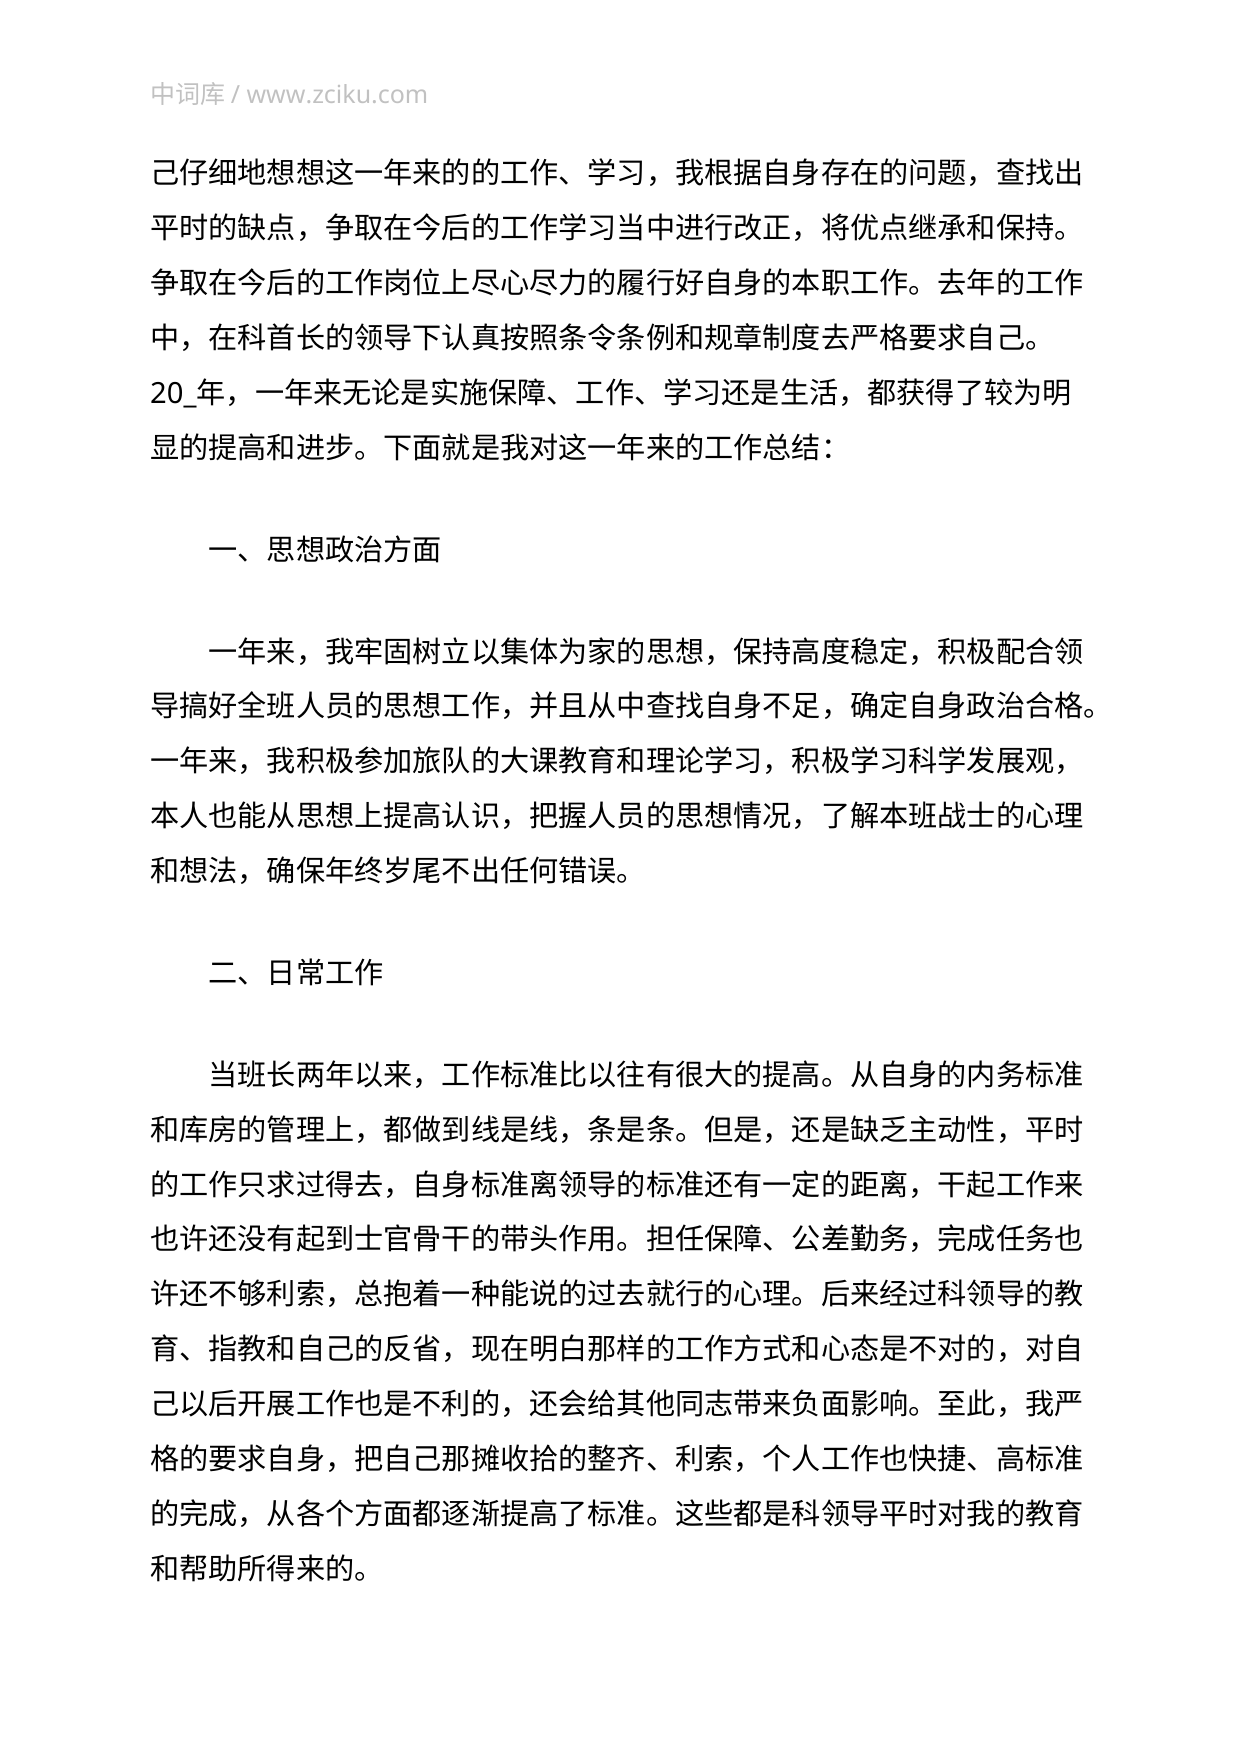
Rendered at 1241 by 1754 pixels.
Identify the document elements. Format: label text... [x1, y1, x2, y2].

text 二、日常工作 [150, 949, 1090, 992]
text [150, 150, 1090, 467]
text 一年来，我牢固树立以集体为家的思想，保持高度稳定，积极配合领导搞好全班人员的思想工作，并且从中查找自身不足，确定自身政治合格。一年来，我积极参加旅队的大课教育和理论学习，积极学习科学发展观，本人也能从思想上提高认识，把握人员的思想情况，了解本班战士的心理和想法，确保年终岁尾不出任何错误。 [150, 628, 1090, 890]
text 当班长两年以来，工作标准比以往有很大的提高。从自身的内务标准和库房的管理上，都做到线是线，条是条。但是，还是缺乏主动性，平时的工作只求过得去，自身标准离领导的标准还有一定的距离，干起工作来也许还没有起到士官骨干的带头作用。担任保障、公差勤务，完成任务也许还不够利索，总抱着一种能说的过去就行的心理。后来经过科领导的教育、指教和自己的反省，现在明白那样的工作方式和心态是不对的，对自己以后开展工作也是不利的，还会给其他同志带来负面影响。至此，我严格的要求自身，把自己那摊收拾的整齐、利索，个人工作也快捷、高标准的完成，从各个方面都逐渐提高了标准。这些都是科领导平时对我的教育和帮助所得来的。 [150, 1051, 1090, 1588]
text 一、思想政治方面 [150, 526, 1090, 569]
